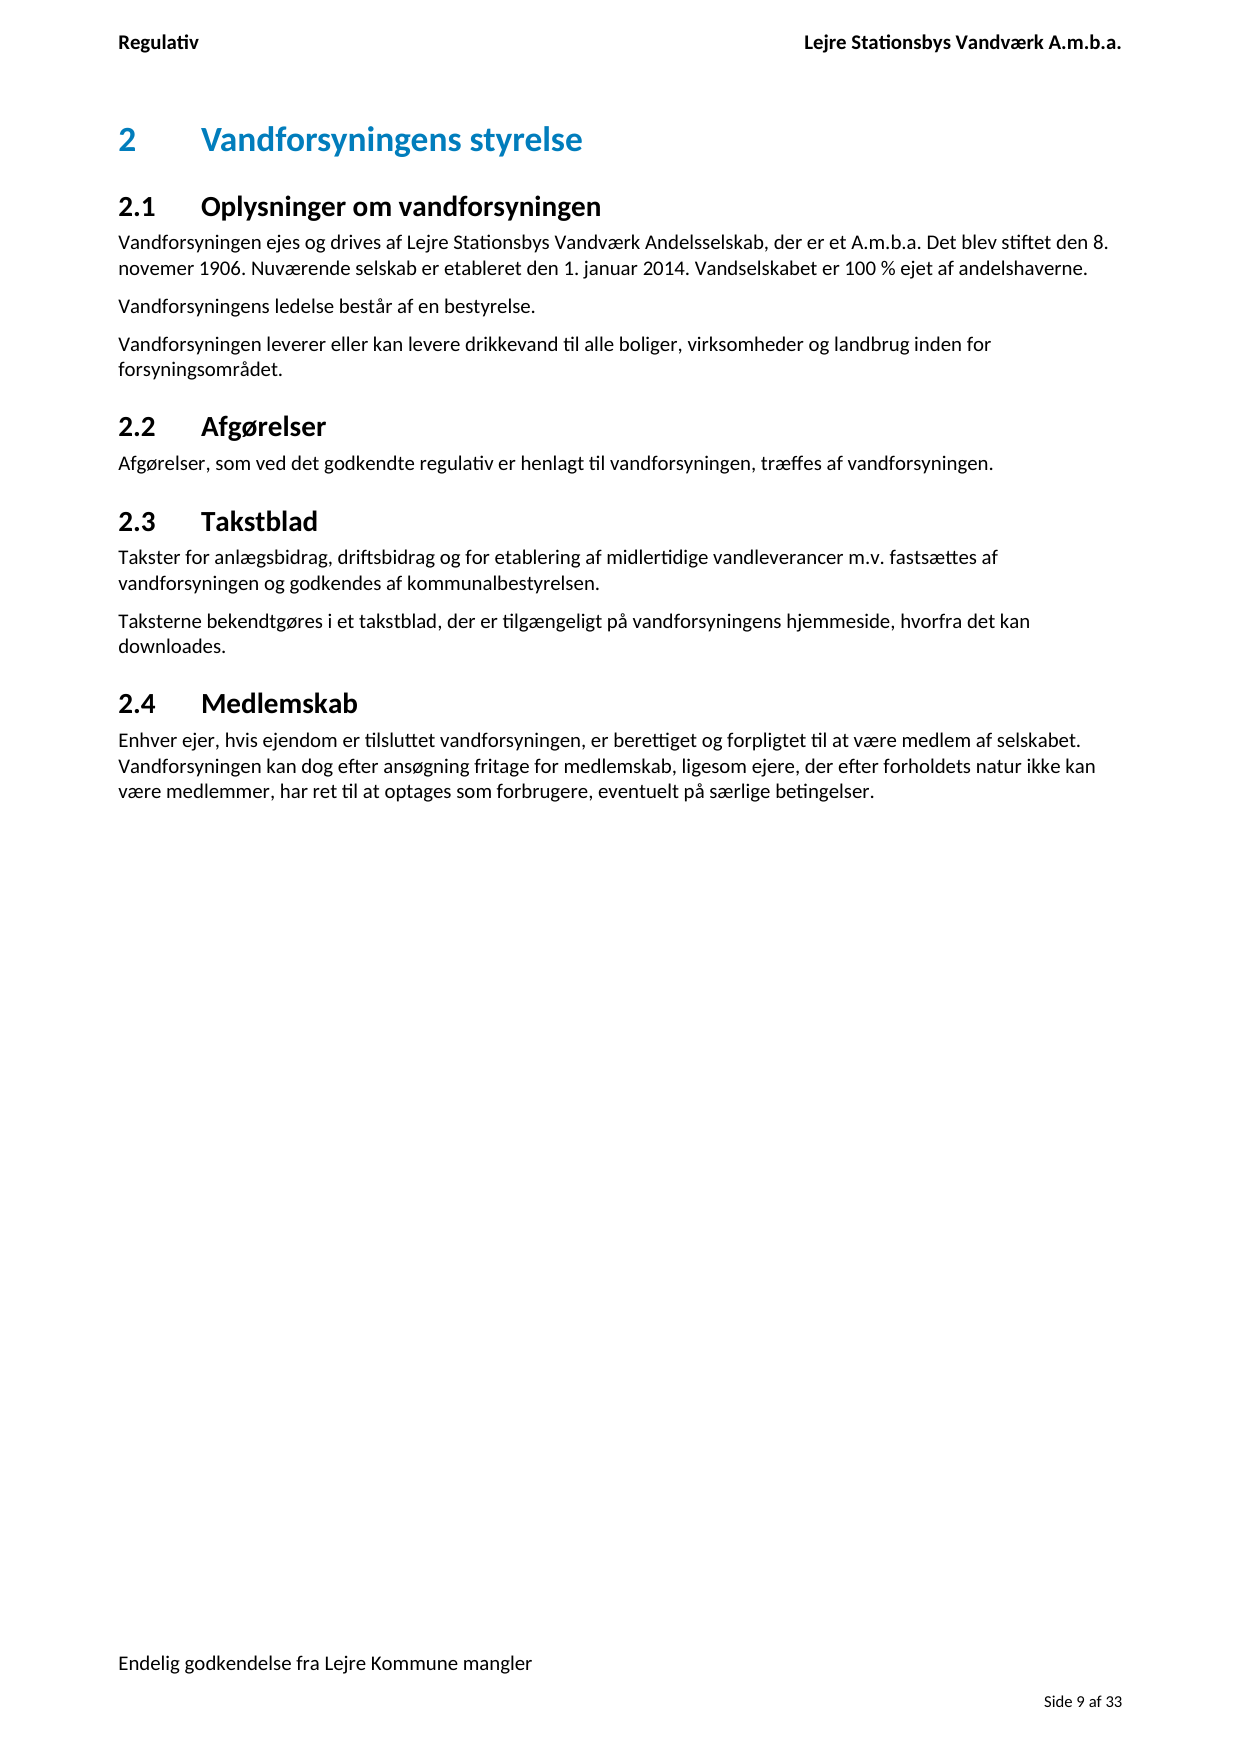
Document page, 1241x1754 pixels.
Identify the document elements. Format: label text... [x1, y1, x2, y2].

text Vandforsyningen ejes og drives af Lejre Stationsbys Vandværk Andelsselskab, der er et A.m.b.a. Det blev stiftet den 8. novemer 1906. Nuværende selskab er etableret den 1. januar 2014. Vandselskabet er 100 % ejet af andelshaverne. [118, 229, 1122, 280]
text Afgørelser, som ved det godkendte regulativ er henlagt til vandforsyningen, træffes af vandforsyningen. [118, 450, 1122, 476]
subtitle Oplysninger om vandforsyningen [118, 186, 1122, 223]
text Vandforsyningens ledelse består af en bestyrelse. [118, 293, 1122, 318]
text Vandforsyningen leverer eller kan levere drikkevand til alle boliger, virksomheder og landbrug inden for forsyningsområdet. [118, 331, 1122, 382]
text Taksterne bekendtgøres i et takstblad, der er tilgængeligt på vandforsyningens hjemmeside, hvorfra det kan downloades. [118, 608, 1122, 659]
text Takster for anlægsbidrag, driftsbidrag og for etablering af midlertidige vandleverancer m.v. fastsættes af vandforsyningen og godkendes af kommunalbestyrelsen. [118, 544, 1122, 595]
subtitle Medlemskab [118, 684, 1122, 721]
subtitle Afgørelser [118, 407, 1122, 444]
text Enhver ejer, hvis ejendom er tilsluttet vandforsyningen, er berettiget og forpligtet til at være medlem af selskabet. Vandforsyningen kan dog efter ansøgning fritage for medlemskab, ligesom ejere, der efter forholdets natur ikke kan være medlemmer, har ret til at optages som forbrugere, eventuelt på særlige betingelser. [118, 727, 1122, 804]
subtitle Vandforsyningens styrelse [118, 117, 1122, 161]
subtitle Takstblad [118, 501, 1122, 538]
